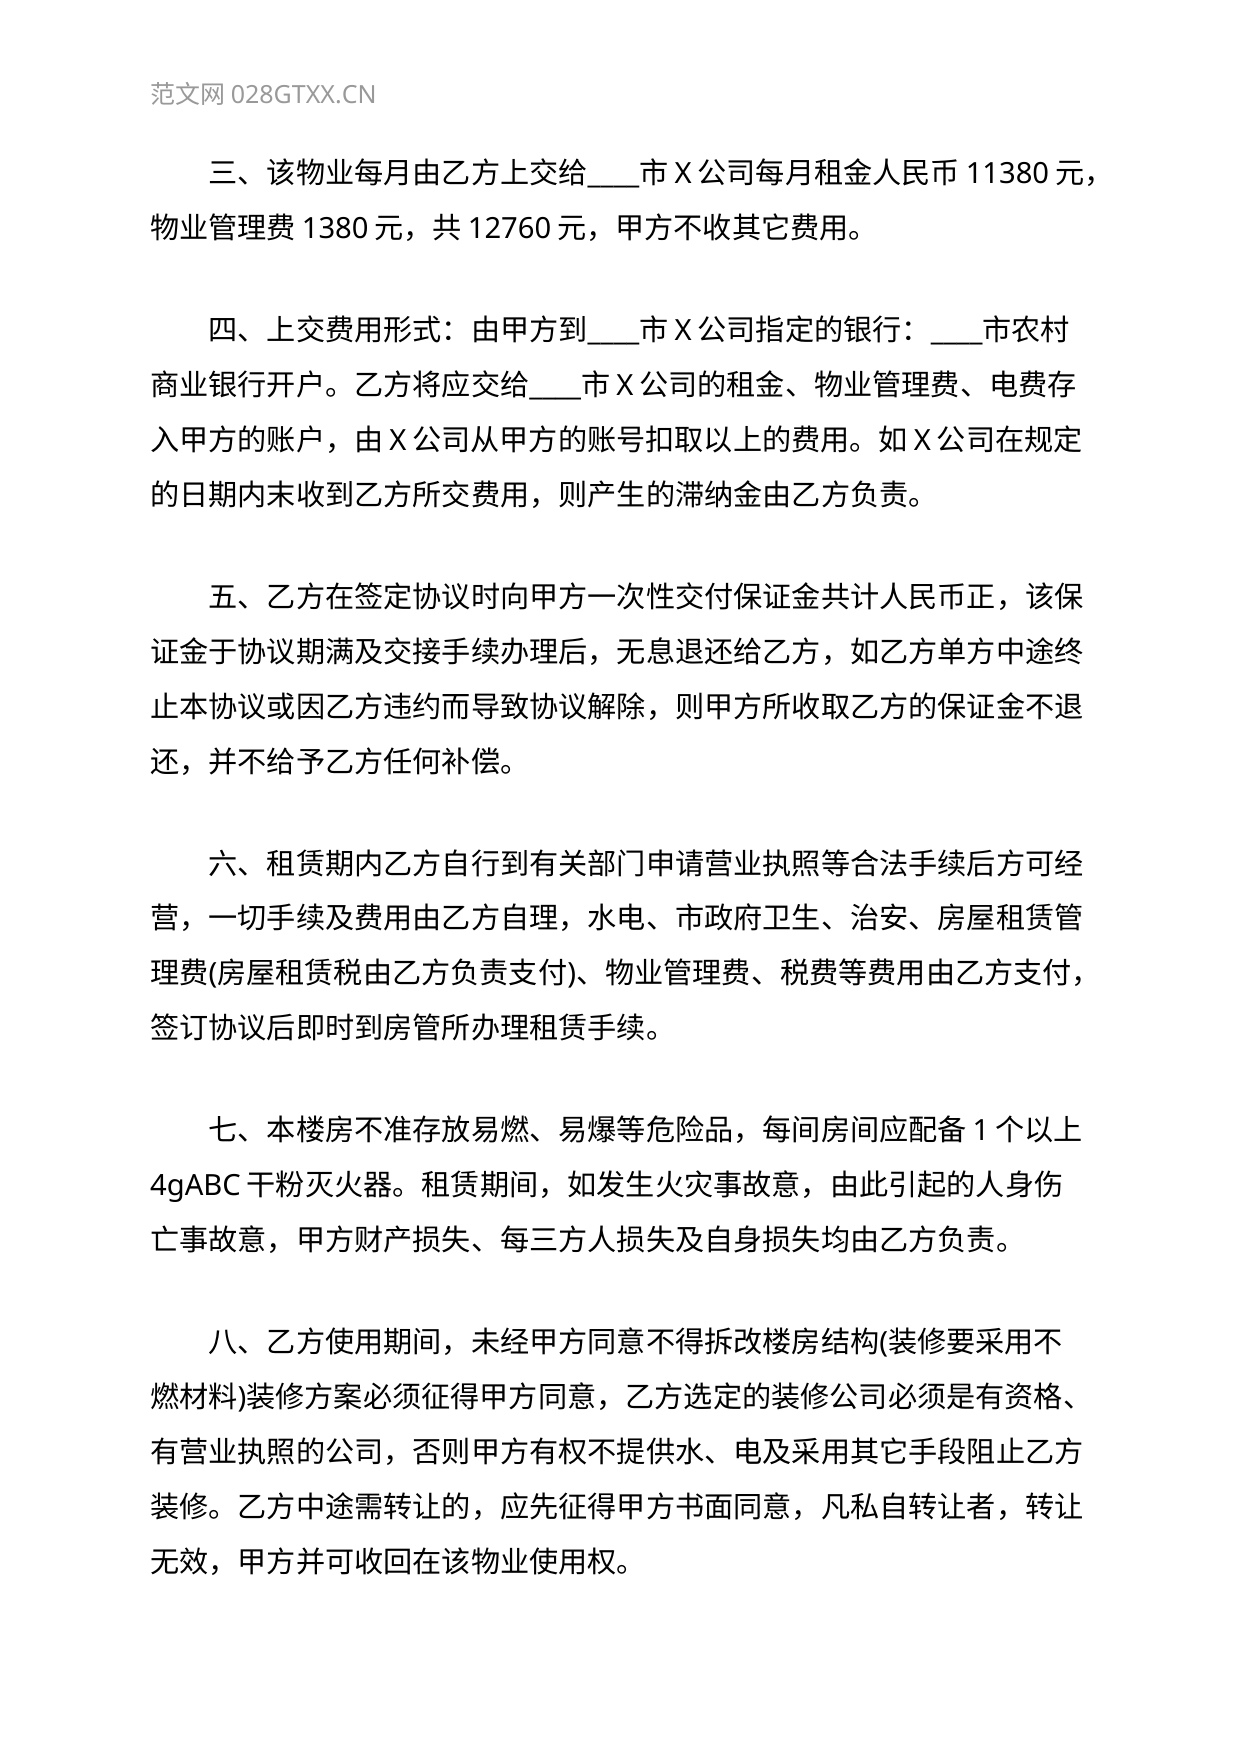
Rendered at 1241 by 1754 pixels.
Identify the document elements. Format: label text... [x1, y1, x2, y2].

text 四、上交费用形式：由甲方到____市X公司指定的银行：____市农村商业银行开户。乙方将应交给____市X公司的租金、物业管理费、电费存入甲方的账户，由X公司从甲方的账号扣取以上的费用。如X公司在规定的日期内末收到乙方所交费用，则产生的滞纳金由乙方负责。 [150, 307, 1090, 514]
text 七、本楼房不准存放易燃、易爆等危险品，每间房间应配备1个以上4gABC干粉灭火器。租赁期间，如发生火灾事故意，由此引起的人身伤亡事故意，甲方财产损失、每三方人损失及自身损失均由乙方负责。 [150, 1107, 1090, 1259]
text 八、乙方使用期间，未经甲方同意不得拆改楼房结构(装修要采用不燃材料)装修方案必须征得甲方同意，乙方选定的装修公司必须是有资格、有营业执照的公司，否则甲方有权不提供水、电及采用其它手段阻止乙方装修。乙方中途需转让的，应先征得甲方书面同意，凡私自转让者，转让无效，甲方并可收回在该物业使用权。 [150, 1318, 1090, 1581]
text 三、该物业每月由乙方上交给____市X公司每月租金人民币11380元，物业管理费1380元，共12760元，甲方不收其它费用。 [150, 150, 1090, 247]
text 六、租赁期内乙方自行到有关部门申请营业执照等合法手续后方可经营，一切手续及费用由乙方自理，水电、市政府卫生、治安、房屋租赁管理费(房屋租赁税由乙方负责支付)、物业管理费、税费等费用由乙方支付，签订协议后即时到房管所办理租赁手续。 [150, 840, 1090, 1047]
text 五、乙方在签定协议时向甲方一次性交付保证金共计人民币正，该保证金于协议期满及交接手续办理后，无息退还给乙方，如乙方单方中途终止本协议或因乙方违约而导致协议解除，则甲方所收取乙方的保证金不退还，并不给予乙方任何补偿。 [150, 574, 1090, 781]
